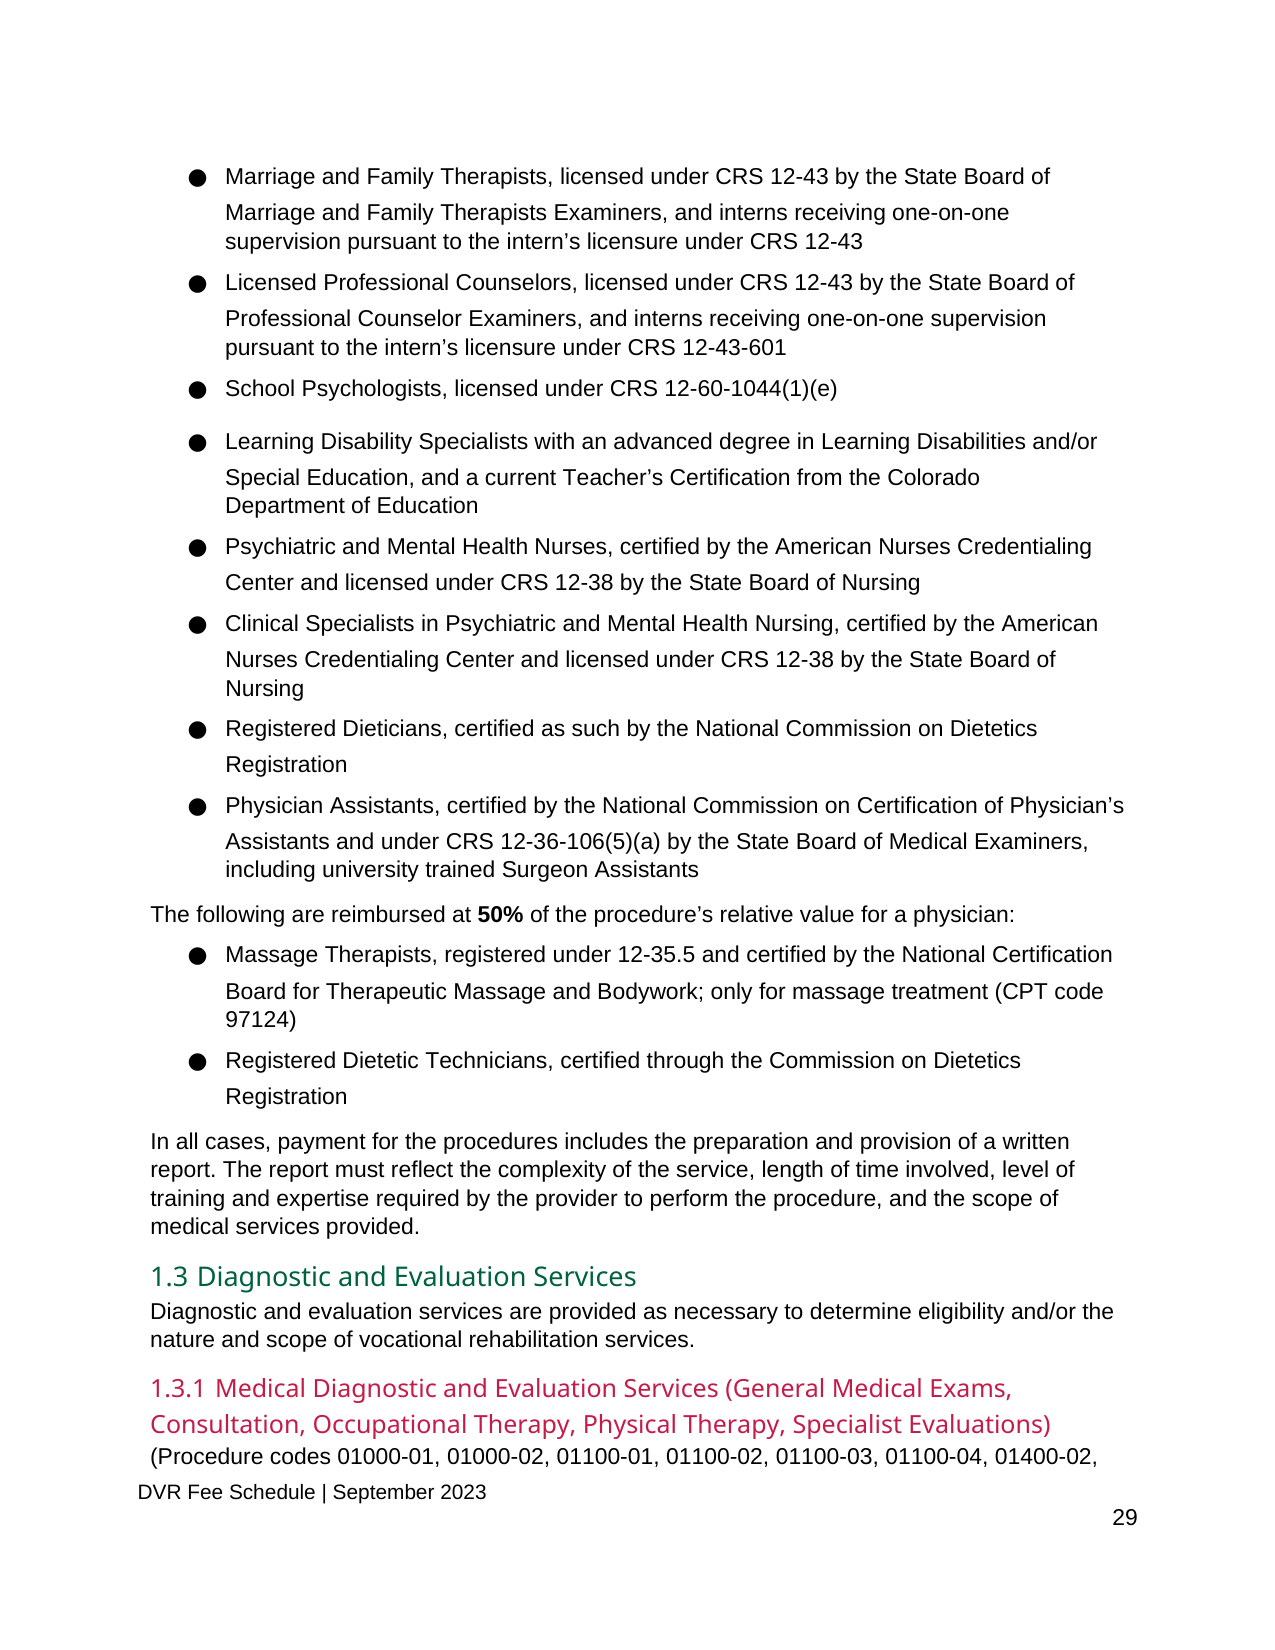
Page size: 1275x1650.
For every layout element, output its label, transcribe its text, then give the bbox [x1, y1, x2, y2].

list Physician Assistants, certified by the National Commission on Certification of Physician’s Assistants and under CRS 12-36-106(5)(a) by the State Board of Medical Examiners, including university trained Surgeon Assistants [187, 779, 1124, 882]
list School Psychologists, licensed under CRS 12-60-1044(1)(e) [187, 362, 1137, 409]
subtitle Diagnostic and Evaluation Services [150, 1258, 1137, 1295]
text Diagnostic and evaluation services are provided as necessary to determine eligibility and/or the nature and scope of vocational rehabilitation services. [150, 1298, 1137, 1352]
list Licensed Professional Counselors, licensed under CRS 12-43 by the State Board of Professional Counselor Examiners, and interns receiving one-on-one supervision pursuant to the intern’s licensure under CRS 12-43-601 [187, 256, 1075, 360]
list Massage Therapists, registered under 12-35.5 and certified by the National Certification Board for Therapeutic Massage and Bodywork; only for massage treatment (CPT code 97124) [187, 929, 1113, 1033]
list Registered Dietetic Technicians, certified through the Commission on Dietetics Registration [187, 1035, 1021, 1109]
list Medical Diagnostic and Evaluation Services (General Medical Exams, Consultation, Occupational Therapy, Physical Therapy, Specialist Evaluations) (Procedure codes 01000-01, 01000-02, 01100-01, 01100-02, 01100-03, 01100-04, 01400-02, [150, 1370, 1098, 1469]
list Marriage and Family Therapists, licensed under CRS 12-43 by the State Board of Marriage and Family Therapists Examiners, and interns receiving one-on-one supervision pursuant to the intern’s licensure under CRS 12-43 [187, 150, 1051, 254]
text The following are reimbursed at 50% of the procedure’s relative value for a physician: [150, 901, 1137, 927]
list Registered Dieticians, certified as such by the National Commission on Dietetics Registration [187, 703, 1038, 778]
text In all cases, payment for the procedures includes the preparation and provision of a written report. The report must reflect the complexity of the service, length of time involved, level of training and expertise required by the provider to perform the procedure, and the scope of medical services provided. [150, 1128, 1122, 1239]
list Psychiatric and Mental Health Nurses, certified by the American Nurses Credentialing Center and licensed under CRS 12-38 by the State Board of Nursing [187, 520, 1093, 595]
list Clinical Specialists in Psychiatric and Mental Health Nursing, certified by the American Nurses Credentialing Center and licensed under CRS 12-38 by the State Board of Nursing [187, 597, 1099, 701]
list Learning Disability Specialists with an advanced degree in Learning Disabilities and/or Special Education, and a current Teacher’s Certification from the Colorado Department of Education [187, 416, 1106, 518]
